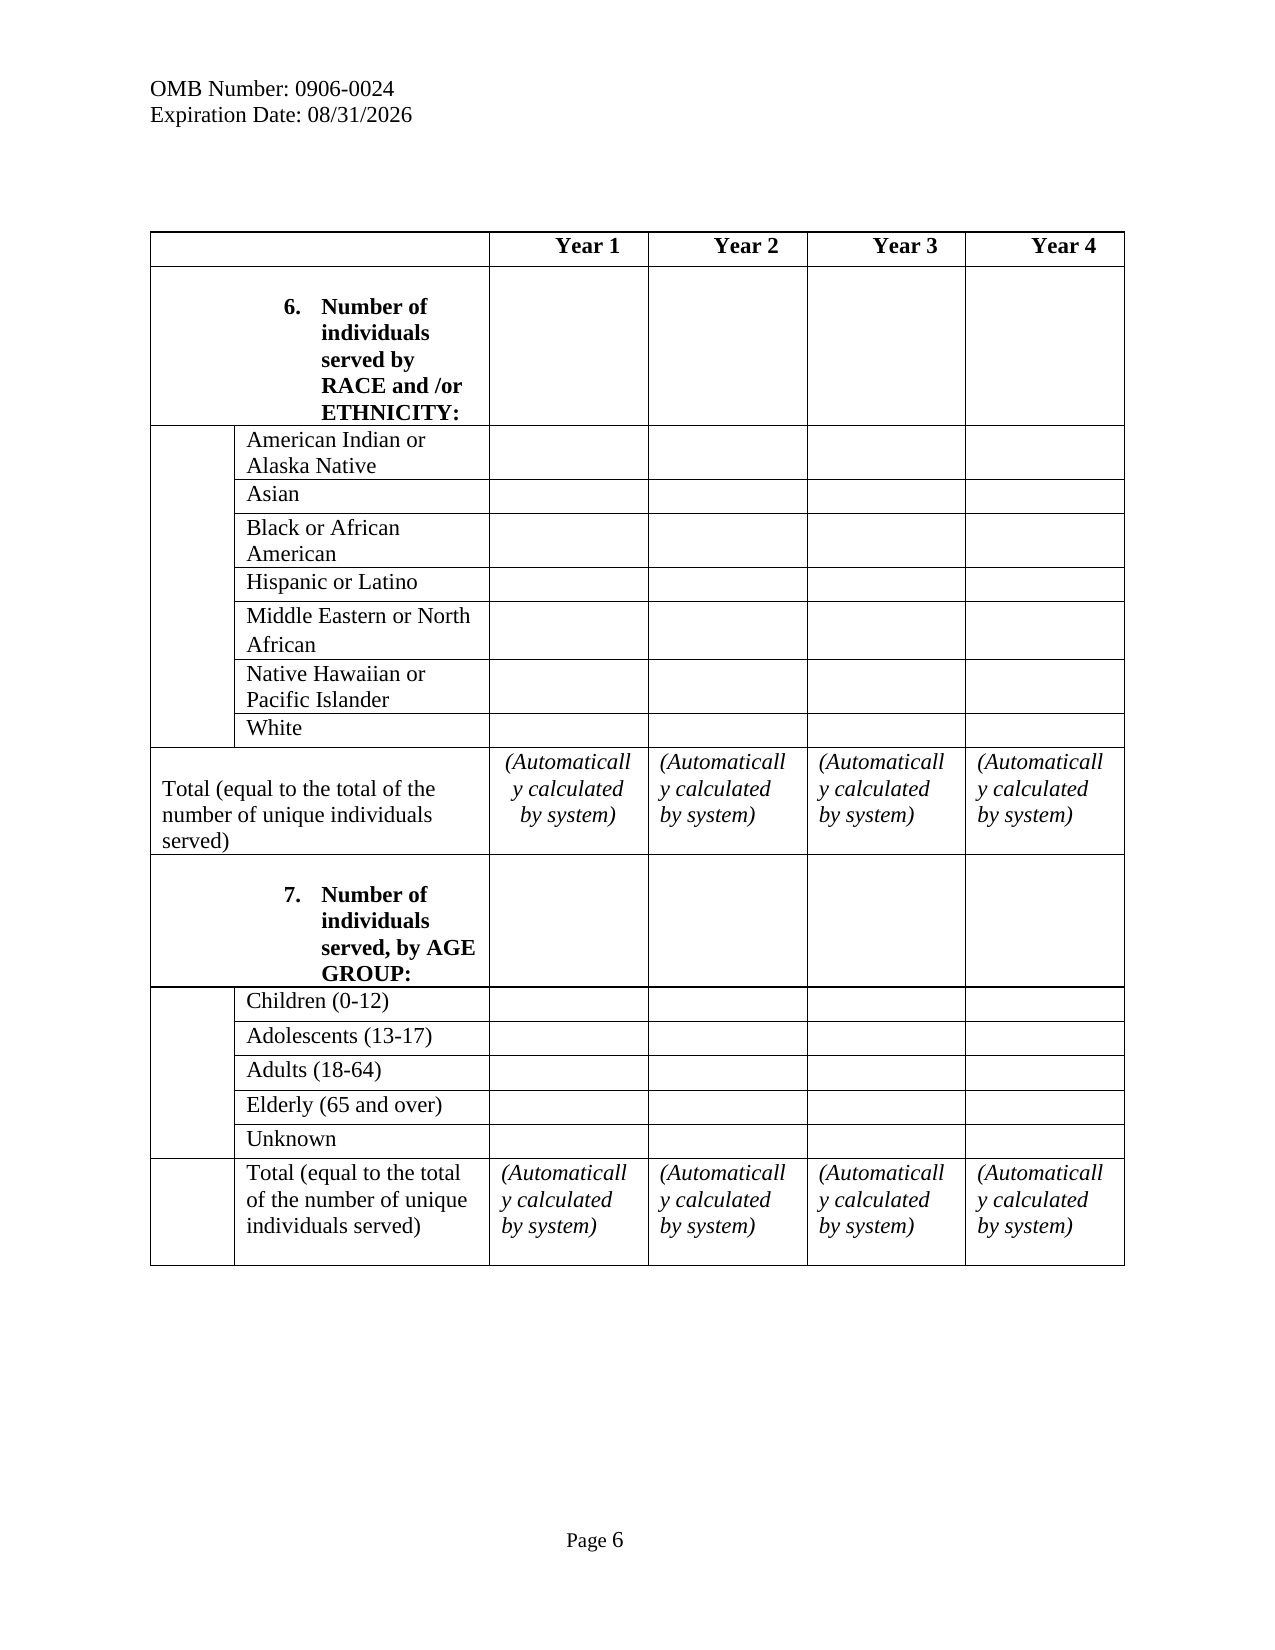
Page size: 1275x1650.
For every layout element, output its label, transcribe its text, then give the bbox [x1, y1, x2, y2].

table_cell [490, 855, 648, 986]
table_cell (Automatically calculated by system) [490, 1159, 648, 1265]
table_cell [966, 602, 1124, 659]
table_cell [649, 1056, 807, 1089]
table_cell [490, 1091, 648, 1124]
table_cell [649, 480, 807, 513]
table_cell [490, 660, 648, 713]
table_cell [490, 514, 648, 567]
table_header [151, 233, 489, 266]
table_cell [966, 855, 1124, 986]
table_cell (Automatically calculated by system) [649, 748, 807, 854]
table_cell [808, 514, 965, 567]
table_cell [966, 514, 1124, 567]
table_cell [649, 855, 807, 986]
table_cell [966, 1091, 1124, 1124]
table_cell [490, 1056, 648, 1089]
table_cell Elderly (65 and over) [235, 1091, 489, 1124]
table_cell [490, 267, 648, 425]
table_header Year 3 [808, 233, 965, 266]
table_cell [808, 568, 965, 601]
table_cell Black or African American [235, 514, 489, 567]
table_cell [808, 426, 965, 479]
table_cell [490, 1022, 648, 1055]
table_cell (Automatically calculated by system) [808, 1159, 965, 1265]
table_cell Number of individuals served by RACE and /or ETHNICITY: [151, 267, 489, 425]
table_cell Unknown [235, 1125, 489, 1158]
table_cell [808, 988, 965, 1021]
table_cell Number of individuals served, by AGE GROUP: [151, 855, 489, 986]
table_cell [966, 426, 1124, 479]
table_cell Asian [235, 480, 489, 513]
table_cell (Automatically calculated by system) [966, 748, 1124, 854]
table_cell [649, 1022, 807, 1055]
table_cell [808, 1056, 965, 1089]
table_cell [966, 480, 1124, 513]
table_cell [808, 660, 965, 713]
table_cell Adolescents (13-17) [235, 1022, 489, 1055]
table_cell [490, 480, 648, 513]
table_cell (Automatically calculated by system) [490, 748, 648, 854]
table_cell [966, 267, 1124, 425]
table_cell [490, 568, 648, 601]
table_cell [649, 267, 807, 425]
table_cell [151, 988, 234, 1158]
table_cell [808, 1022, 965, 1055]
table_cell [808, 602, 965, 659]
table_cell [966, 1125, 1124, 1158]
table_cell Middle Eastern or North African [235, 602, 489, 659]
table_cell [808, 1091, 965, 1124]
table_cell [649, 514, 807, 567]
table_cell [808, 855, 965, 986]
table_cell [649, 568, 807, 601]
table_cell [649, 602, 807, 659]
table_cell [649, 1125, 807, 1158]
table_cell White [235, 714, 489, 747]
table_cell [649, 426, 807, 479]
table_cell [966, 660, 1124, 713]
table_cell Native Hawaiian or Pacific Islander [235, 660, 489, 713]
table_cell Hispanic or Latino [235, 568, 489, 601]
table_cell [808, 267, 965, 425]
table_cell [490, 1125, 648, 1158]
table_cell [490, 602, 648, 659]
table_header Year 1 [490, 233, 648, 266]
table_cell [649, 988, 807, 1021]
table_header Year 4 [966, 233, 1124, 266]
table_cell (Automatically calculated by system) [649, 1159, 807, 1265]
table_cell [808, 1125, 965, 1158]
table_cell [966, 1056, 1124, 1089]
table_cell [490, 988, 648, 1021]
table_header Year 2 [649, 233, 807, 266]
table_cell [966, 568, 1124, 601]
table_cell (Automatically calculated by system) [966, 1159, 1124, 1265]
table_cell [808, 480, 965, 513]
table_cell [966, 714, 1124, 747]
table_cell Total (equal to the total of the number of unique individuals served) [151, 748, 489, 854]
table_cell [808, 714, 965, 747]
table_cell Children (0-12) [235, 988, 489, 1021]
table_cell American Indian or Alaska Native [235, 426, 489, 479]
table_cell [151, 426, 234, 747]
table_cell Adults (18-64) [235, 1056, 489, 1089]
table_cell (Automatically calculated by system) [808, 748, 965, 854]
table_cell Total (equal to the total of the number of unique individuals served) [235, 1159, 489, 1265]
table_cell [151, 1159, 234, 1265]
table_cell [966, 1022, 1124, 1055]
table_cell [966, 988, 1124, 1021]
table_cell [649, 660, 807, 713]
table_cell [649, 1091, 807, 1124]
table_cell [490, 426, 648, 479]
table_cell [649, 714, 807, 747]
table_cell [490, 714, 648, 747]
